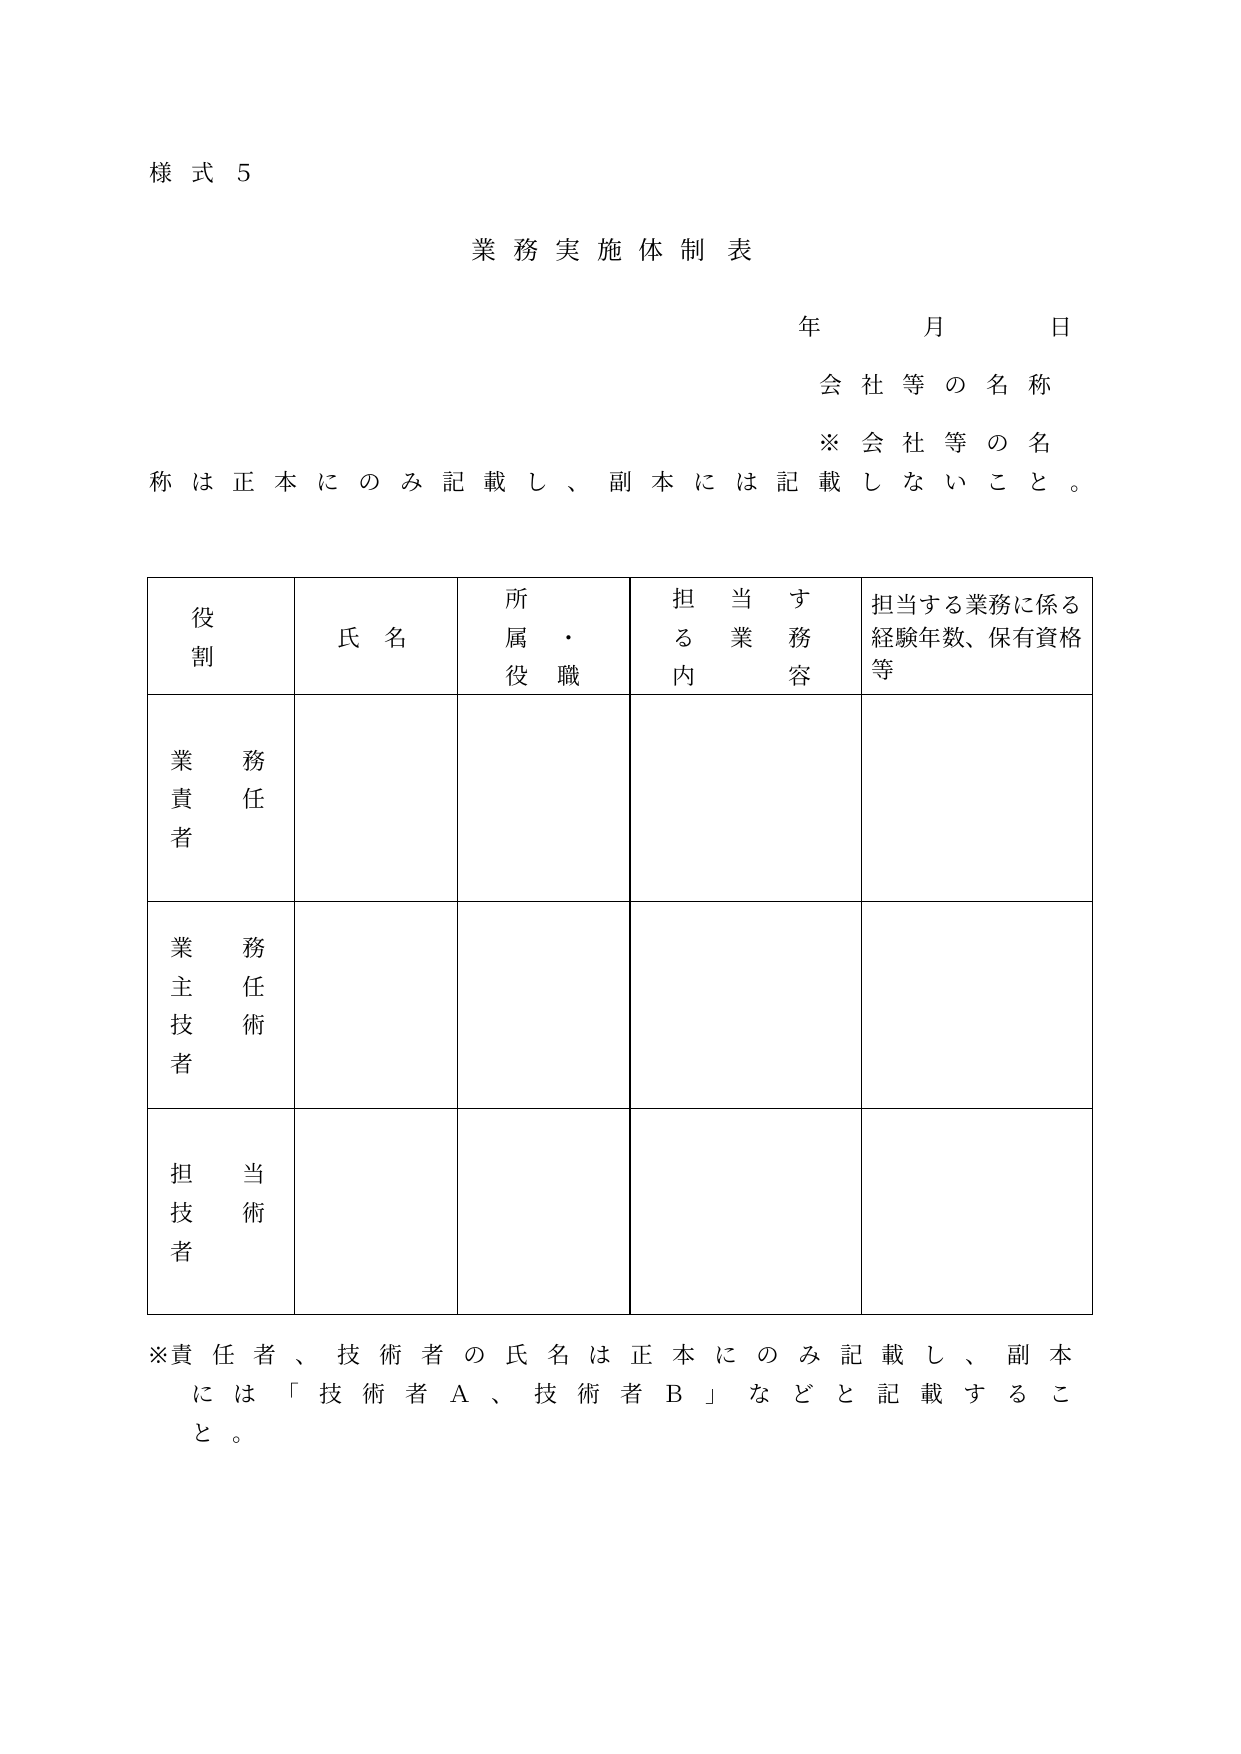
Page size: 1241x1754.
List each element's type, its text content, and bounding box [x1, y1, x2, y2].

table_cell [458, 695, 629, 901]
text 会社等の名称 [149, 364, 1091, 403]
table_cell [631, 1109, 861, 1314]
text 業務実施体制表 [149, 229, 1091, 268]
table_cell [458, 1109, 629, 1314]
text 年 月 日 [149, 307, 1091, 345]
text ※責任者、技術者の氏名は正本にのみ記載し、副本には「技術者Ａ、技術者Ｂ」などと記載すること。 [149, 1335, 1091, 1451]
table_cell [458, 902, 629, 1108]
table_cell 担当技術者 [148, 1109, 294, 1314]
table_cell [295, 1109, 457, 1314]
table_cell [862, 1109, 1092, 1314]
table_cell [631, 695, 861, 901]
table_cell [631, 902, 861, 1108]
table_header 役割 [148, 578, 294, 694]
text ※会社等の名称は正本にのみ記載し、副本には記載しないこと。 [149, 422, 1091, 500]
table_header 所属・役職 [458, 578, 629, 694]
table_header 氏名 [295, 578, 457, 694]
table_cell [862, 695, 1092, 901]
table_header 担当する業務内容 [631, 578, 861, 694]
table_cell [295, 695, 457, 901]
table_header 担当する業務に係る 経験年数、保有資格等 [862, 578, 1092, 694]
table_cell [295, 902, 457, 1108]
table_cell 業務主任 技術者 [148, 902, 294, 1108]
text 様式５ [149, 152, 1091, 191]
table_cell [862, 902, 1092, 1108]
table_cell 業務責任者 [148, 695, 294, 901]
